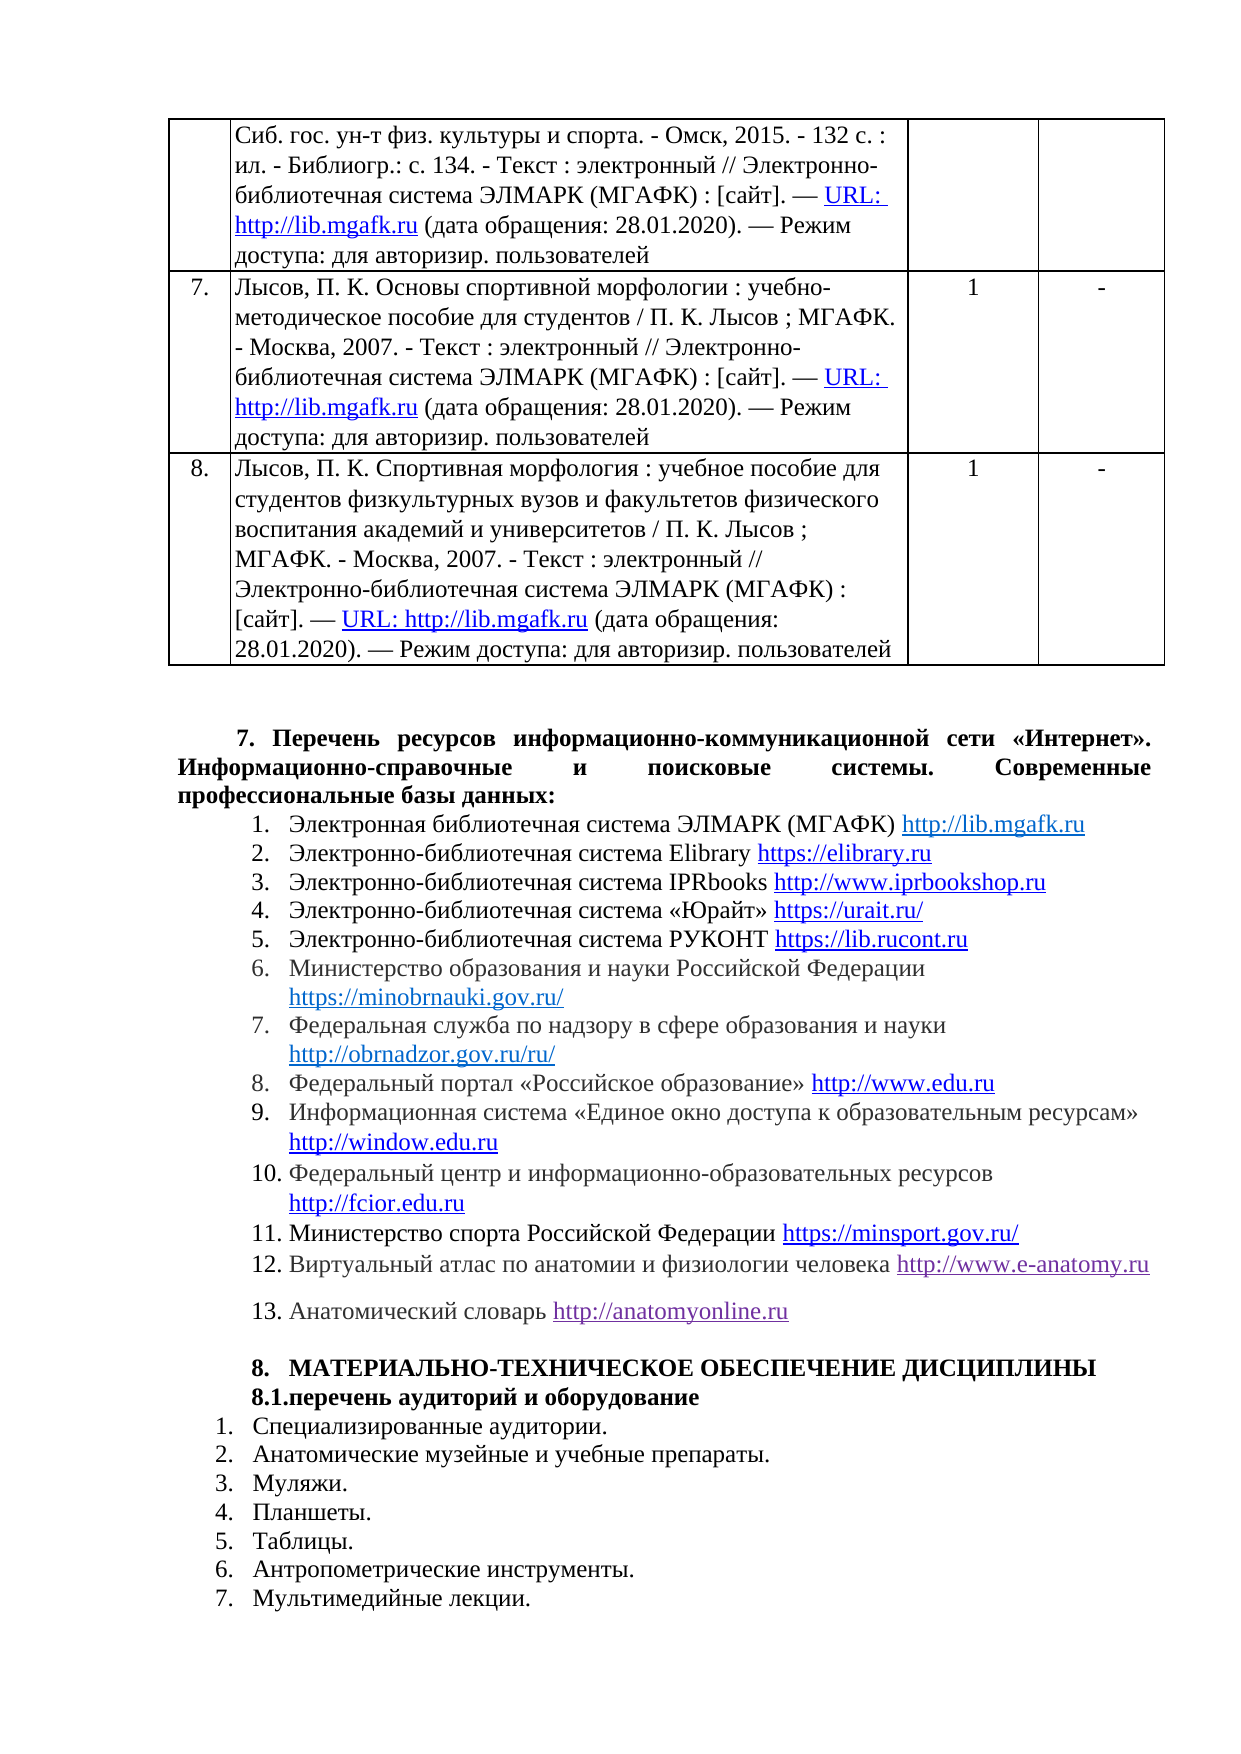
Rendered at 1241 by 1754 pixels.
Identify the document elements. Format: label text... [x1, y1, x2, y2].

list Электронно-библиотечная система Elibrary https://elibrary.ru [251, 838, 1152, 867]
list Федеральная служба по надзору в сфере образования и науки http://obrnadzor.gov.ru/ru/ [251, 1011, 1152, 1068]
table_cell Лысов, П. К. Основы спортивной морфологии : учебно-методическое пособие для студентов / П. К. Лысов ; МГАФК. - Москва, 2007. - Текст : электронный // Электронно-библиотечная система ЭЛМАРК (МГАФК) : [сайт]. — URL: http://lib.mgafk.ru (дата обращения: 28.01.2020). — Режим доступа: для авторизир. пользователей [231, 272, 907, 452]
list Таблицы. [215, 1526, 1152, 1554]
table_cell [231, 120, 907, 270]
list Министерство образования и науки Российской Федерации https://minobrnauki.gov.ru/ [251, 953, 1152, 1011]
list Планшеты. [215, 1497, 1152, 1526]
text 8.1.перечень аудиторий и оборудование [251, 1382, 1152, 1411]
text 7. Перечень ресурсов информационно-коммуникационной сети «Интернет». Информационно-справочные и поисковые системы. Современные профессиональные базы данных: [177, 723, 1152, 809]
list Федеральный портал «Российское образование» http://www.edu.ru [251, 1068, 1152, 1097]
table_cell Лысов, П. К. Спортивная морфология : учебное пособие для студентов физкультурных вузов и факультетов физического воспитания академий и университетов / П. К. Лысов ; МГАФК. - Москва, 2007. - Текст : электронный // Электронно-библиотечная система ЭЛМАРК (МГАФК) : [сайт]. — URL: http://lib.mgafk.ru (дата обращения: 28.01.2020). — Режим доступа: для авторизир. пользователей [231, 454, 907, 664]
list Электронная библиотечная система ЭЛМАРК (МГАФК) http://lib.mgafk.ru [251, 809, 1152, 838]
list Антропометрические инструменты. [215, 1554, 1152, 1583]
list Электронно-библиотечная система IPRbooks http://www.iprbookshop.ru [251, 867, 1152, 896]
list Муляжи. [215, 1468, 1152, 1497]
table_cell 1 [909, 120, 1038, 270]
table_cell - [1039, 454, 1164, 664]
table_cell 1 [909, 454, 1038, 664]
list Специализированные аудитории. [215, 1411, 1152, 1439]
table_cell 6. [170, 120, 230, 270]
list Материально-техническое обеспечение дисциплины [251, 1353, 1152, 1382]
list Электронно-библиотечная система «Юрайт» https://urait.ru/ [251, 896, 1152, 924]
list Анатомический словарь http://anatomyonline.ru [251, 1296, 1152, 1324]
table_cell 7. [170, 272, 230, 452]
list Министерство спорта Российской Федерации https://minsport.gov.ru/ [251, 1218, 1152, 1247]
list Федеральный центр и информационно-образовательных ресурсов http://fcior.edu.ru [251, 1158, 1152, 1217]
list Анатомические музейные и учебные препараты. [215, 1439, 1152, 1468]
list Электронно-библиотечная система РУКОНТ https://lib.rucont.ru [251, 924, 1152, 953]
table_cell - [1039, 120, 1164, 270]
table_cell - [1039, 272, 1164, 452]
list Виртуальный атлас по анатомии и физиологии человека http://www.e-anatomy.ru [251, 1249, 1152, 1278]
table_cell 8. [170, 454, 230, 664]
list Мультимедийные лекции. [215, 1583, 1152, 1612]
table_cell 1 [909, 272, 1038, 452]
list Информационная система «Единое окно доступа к образовательным ресурсам» http://window.edu.ru [251, 1097, 1152, 1156]
